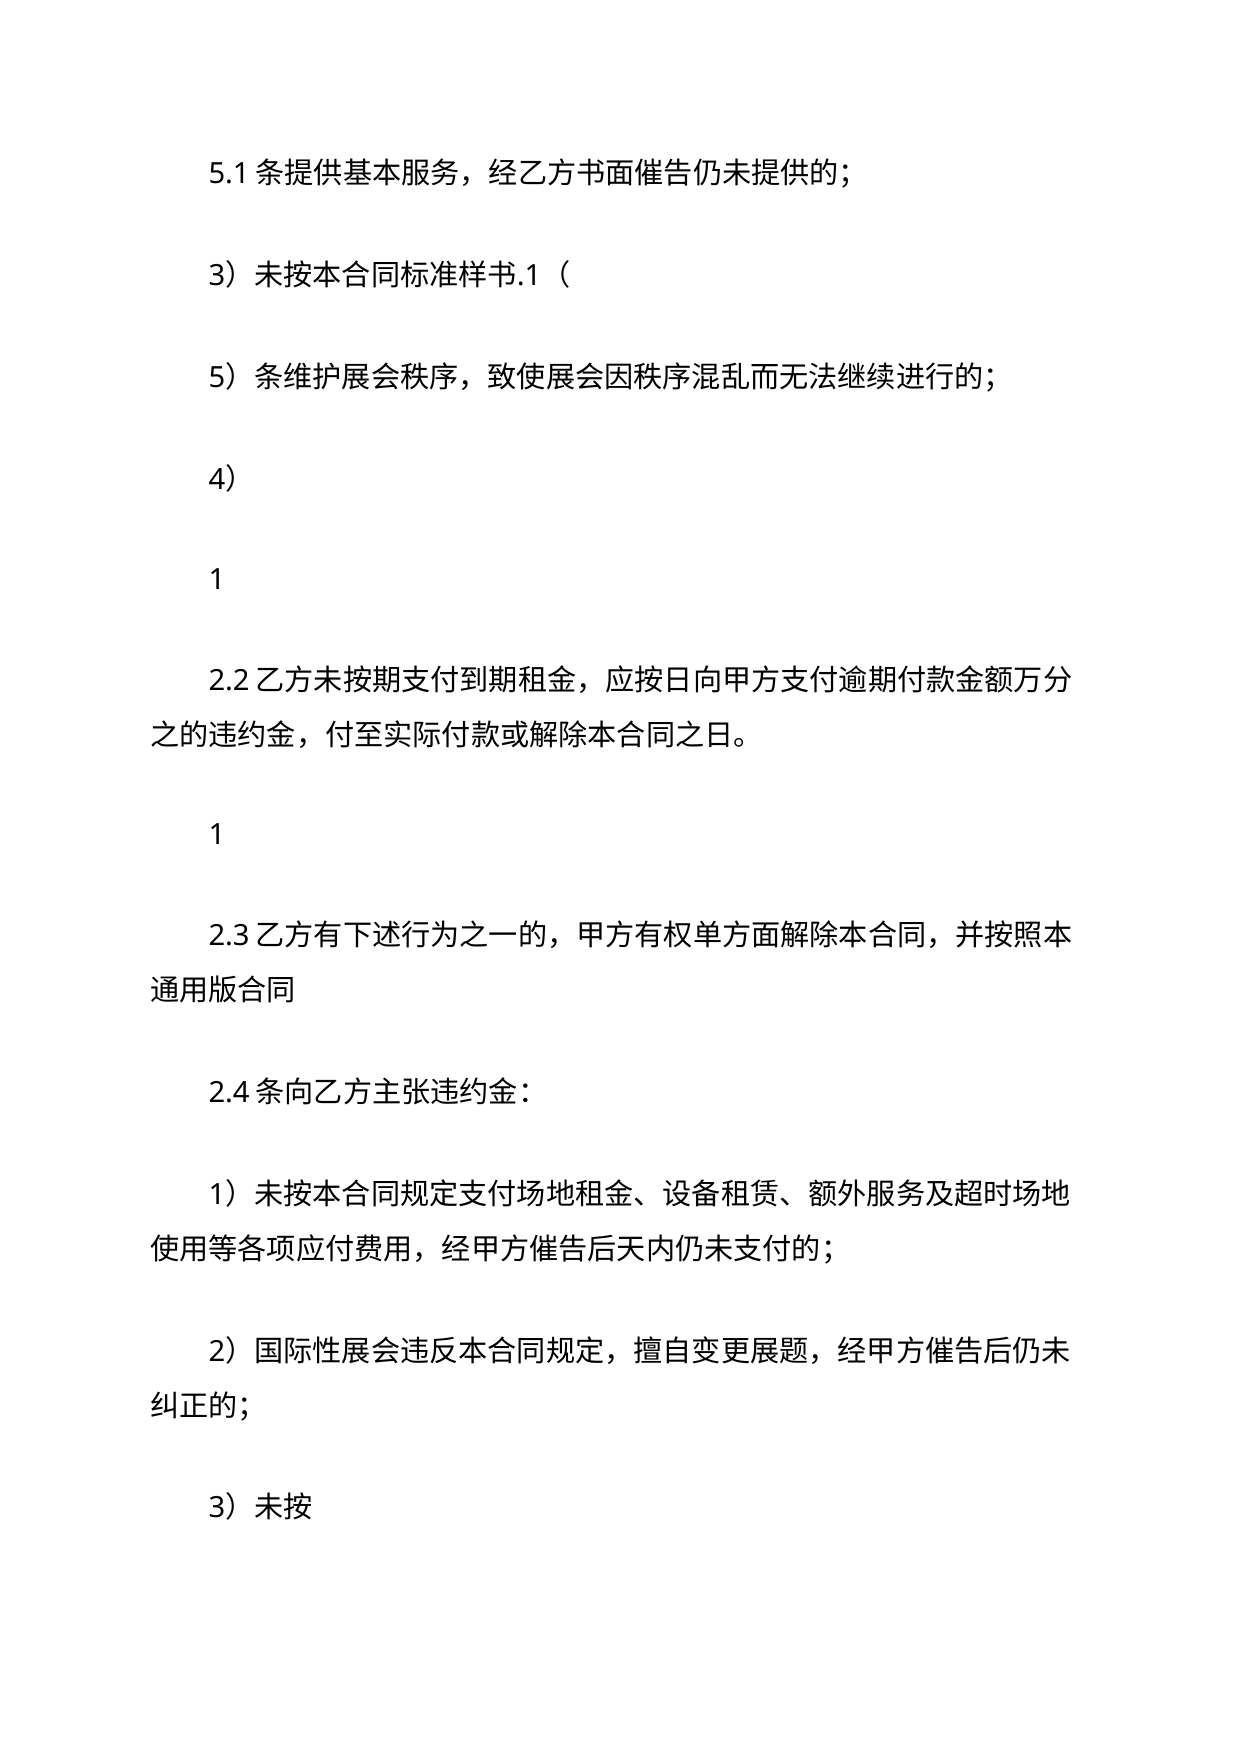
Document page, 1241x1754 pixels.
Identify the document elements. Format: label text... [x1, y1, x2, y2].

text 3）未按本合同标准样书.1（ [150, 252, 1090, 294]
text 5）条维护展会秩序，致使展会因秩序混乱而无法继续进行的； [150, 354, 1090, 396]
text 1 [150, 813, 1090, 853]
text 2）国际性展会违反本合同规定，擅自变更展题，经甲方催告后仍未纠正的； [150, 1327, 1090, 1424]
text 1）未按本合同规定支付场地租金、设备租赁、额外服务及超时场地使用等各项应付费用，经甲方催告后天内仍未支付的； [150, 1170, 1090, 1268]
text 4） [150, 456, 1090, 498]
text 1 [150, 558, 1090, 598]
text 3）未按 [150, 1484, 1090, 1526]
text 2.3乙方有下述行为之一的，甲方有权单方面解除本合同，并按照本通用版合同 [150, 912, 1090, 1009]
text 2.2乙方未按期支付到期租金，应按日向甲方支付逾期付款金额万分之的违约金，付至实际付款或解除本合同之日。 [150, 656, 1090, 754]
text 5.1条提供基本服务，经乙方书面催告仍未提供的； [150, 150, 1090, 192]
text 2.4条向乙方主张违约金： [150, 1068, 1090, 1111]
